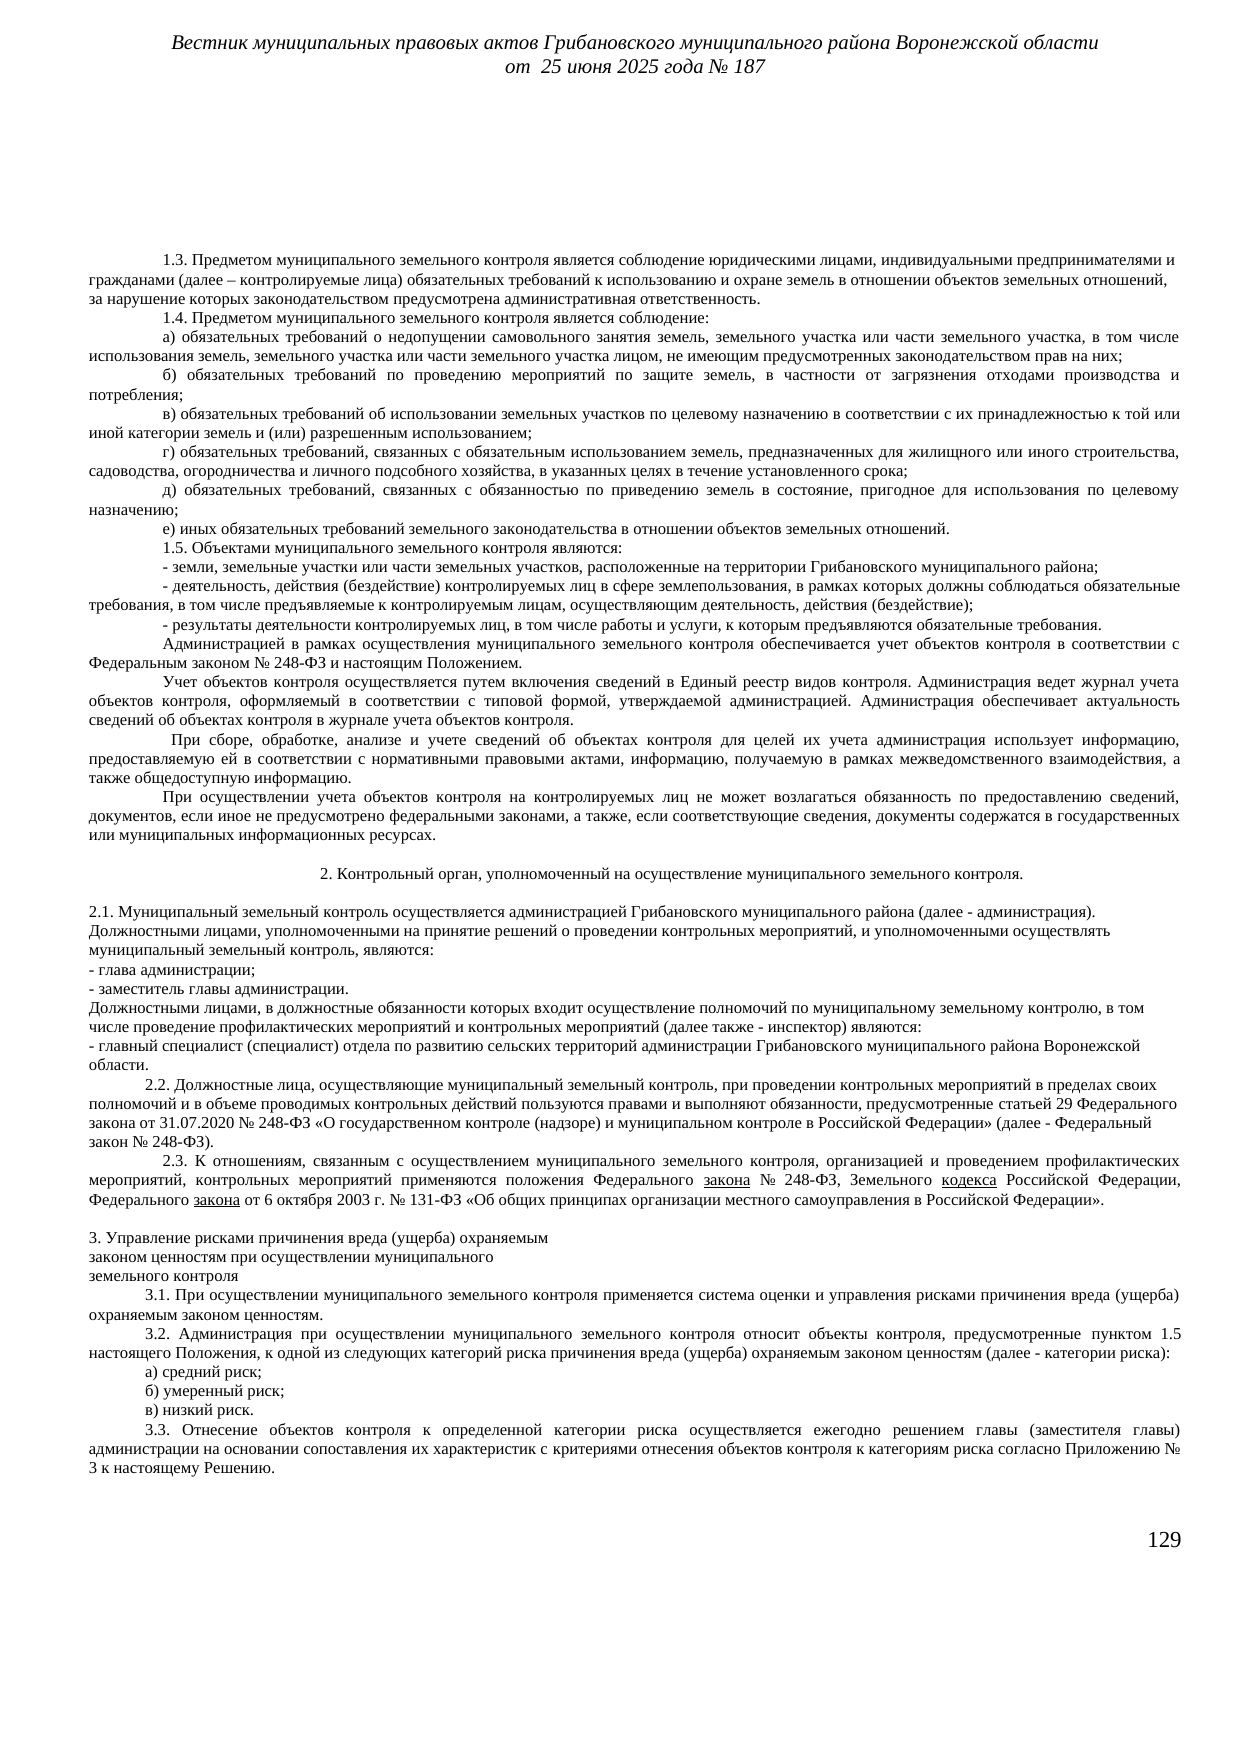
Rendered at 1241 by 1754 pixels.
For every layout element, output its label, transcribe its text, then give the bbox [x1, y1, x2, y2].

text 1.3. Предметом муниципального земельного контроля является соблюдение юридическими лицами, индивидуальными предпринимателями и гражданами (далее – контролируемые лица) обязательных требований к использованию и охране земель в отношении объектов земельных отношений, за нарушение которых законодательством предусмотрена административная ответственность. [89, 250, 1181, 308]
text - результаты деятельности контролируемых лиц, в том числе работы и услуги, к которым предъявляются обязательные требования. [89, 614, 1181, 633]
text е) иных обязательных требований земельного законодательства в отношении объектов земельных отношений. [89, 518, 1181, 538]
text При сборе, обработке, анализе и учете сведений об объектах контроля для целей их учета администрация использует информацию, предоставляемую ей в соответствии с нормативными правовыми актами, информацию, получаемую в рамках межведомственного взаимодействия, а также общедоступную информацию. [89, 729, 1181, 787]
text 3.2. Администрация при осуществлении муниципального земельного контроля относит объекты контроля, предусмотренные пунктом 1.5 настоящего Положения, к одной из следующих категорий риска причинения вреда (ущерба) охраняемым законом ценностям (далее - категории риска): [89, 1323, 1181, 1362]
text Должностными лицами, в должностные обязанности которых входит осуществление полномочий по муниципальному земельному контролю, в том числе проведение профилактических мероприятий и контрольных мероприятий (далее также - инспектор) являются: [89, 998, 1181, 1036]
text 3. Управление рисками причинения вреда (ущерба) охраняемым [89, 1228, 1181, 1247]
text - деятельность, действия (бездействие) контролируемых лиц в сфере землепользования, в рамках которых должны соблюдаться обязательные требования, в том числе предъявляемые к контролируемым лицам, осуществляющим деятельность, действия (бездействие); [89, 576, 1181, 614]
text а) обязательных требований о недопущении самовольного занятия земель, земельного участка или части земельного участка, в том числе использования земель, земельного участка или части земельного участка лицом, не имеющим предусмотренных законодательством прав на них; [89, 327, 1181, 365]
text Администрацией в рамках осуществления муниципального земельного контроля обеспечивается учет объектов контроля в соответствии с Федеральным законом № 248-ФЗ и настоящим Положением. [89, 633, 1181, 672]
text б) обязательных требований по проведению мероприятий по защите земель, в частности от загрязнения отходами производства и потребления; [89, 365, 1181, 403]
text Должностными лицами, уполномоченными на принятие решений о проведении контрольных мероприятий, и уполномоченными осуществлять муниципальный земельный контроль, являются: [89, 921, 1181, 959]
text б) умеренный риск; [89, 1381, 1181, 1400]
text а) средний риск; [89, 1362, 1181, 1381]
text д) обязательных требований, связанных с обязанностью по приведению земель в состояние, пригодное для использования по целевому назначению; [89, 480, 1181, 518]
text 1.5. Объектами муниципального земельного контроля являются: [89, 538, 1181, 557]
text - заместитель главы администрации. [89, 978, 1181, 998]
text - земли, земельные участки или части земельных участков, расположенные на территории Грибановского муниципального района; [89, 557, 1181, 576]
text 1.4. Предметом муниципального земельного контроля является соблюдение: [89, 308, 1181, 327]
text земельного контроля [89, 1266, 1181, 1285]
text При осуществлении учета объектов контроля на контролируемых лиц не может возлагаться обязанность по предоставлению сведений, документов, если иное не предусмотрено федеральными законами, а также, если соответствующие сведения, документы содержатся в государственных или муниципальных информационных ресурсах. [89, 787, 1181, 844]
text 2.1. Муниципальный земельный контроль осуществляется администрацией Грибановского муниципального района (далее - администрация). [89, 902, 1181, 921]
text 2.2. Должностные лица, осуществляющие муниципальный земельный контроль, при проведении контрольных мероприятий в пределах своих полномочий и в объеме проводимых контрольных действий пользуются правами и выполняют обязанности, предусмотренные статьей 29 Федерального закона от 31.07.2020 № 248-ФЗ «О государственном контроле (надзоре) и муниципальном контроле в Российской Федерации» (далее - Федеральный закон № 248-ФЗ). [89, 1074, 1181, 1151]
text г) обязательных требований, связанных с обязательным использованием земель, предназначенных для жилищного или иного строительства, садоводства, огородничества и личного подсобного хозяйства, в указанных целях в течение установленного срока; [89, 442, 1181, 480]
text 3.1. При осуществлении муниципального земельного контроля применяется система оценки и управления рисками причинения вреда (ущерба) охраняемым законом ценностям. [89, 1285, 1181, 1323]
text - глава администрации; [89, 959, 1181, 978]
text законом ценностям при осуществлении муниципального [89, 1247, 1181, 1266]
text - главный специалист (специалист) отдела по развитию сельских территорий администрации Грибановского муниципального района Воронежской области. [89, 1036, 1181, 1074]
text 3.3. Отнесение объектов контроля к определенной категории риска осуществляется ежегодно решением главы (заместителя главы) администрации на основании сопоставления их характеристик с критериями отнесения объектов контроля к категориям риска согласно Приложению № 3 к настоящему Решению. [89, 1419, 1181, 1477]
text в) низкий риск. [89, 1400, 1181, 1419]
text 2.3. К отношениям, связанным с осуществлением муниципального земельного контроля, организацией и проведением профилактических мероприятий, контрольных мероприятий применяются положения Федерального закона № 248-ФЗ, Земельного кодекса Российской Федерации, Федерального закона от 6 октября 2003 г. № 131-ФЗ «Об общих принципах организации местного самоуправления в Российской Федерации». [89, 1151, 1181, 1208]
text 2. Контрольный орган, уполномоченный на осуществление муниципального земельного контроля. [89, 863, 1181, 883]
text в) обязательных требований об использовании земельных участков по целевому назначению в соответствии с их принадлежностью к той или иной категории земель и (или) разрешенным использованием; [89, 403, 1181, 442]
text Учет объектов контроля осуществляется путем включения сведений в Единый реестр видов контроля. Администрация ведет журнал учета объектов контроля, оформляемый в соответствии с типовой формой, утверждаемой администрацией. Администрация обеспечивает актуальность сведений об объектах контроля в журнале учета объектов контроля. [89, 672, 1181, 729]
